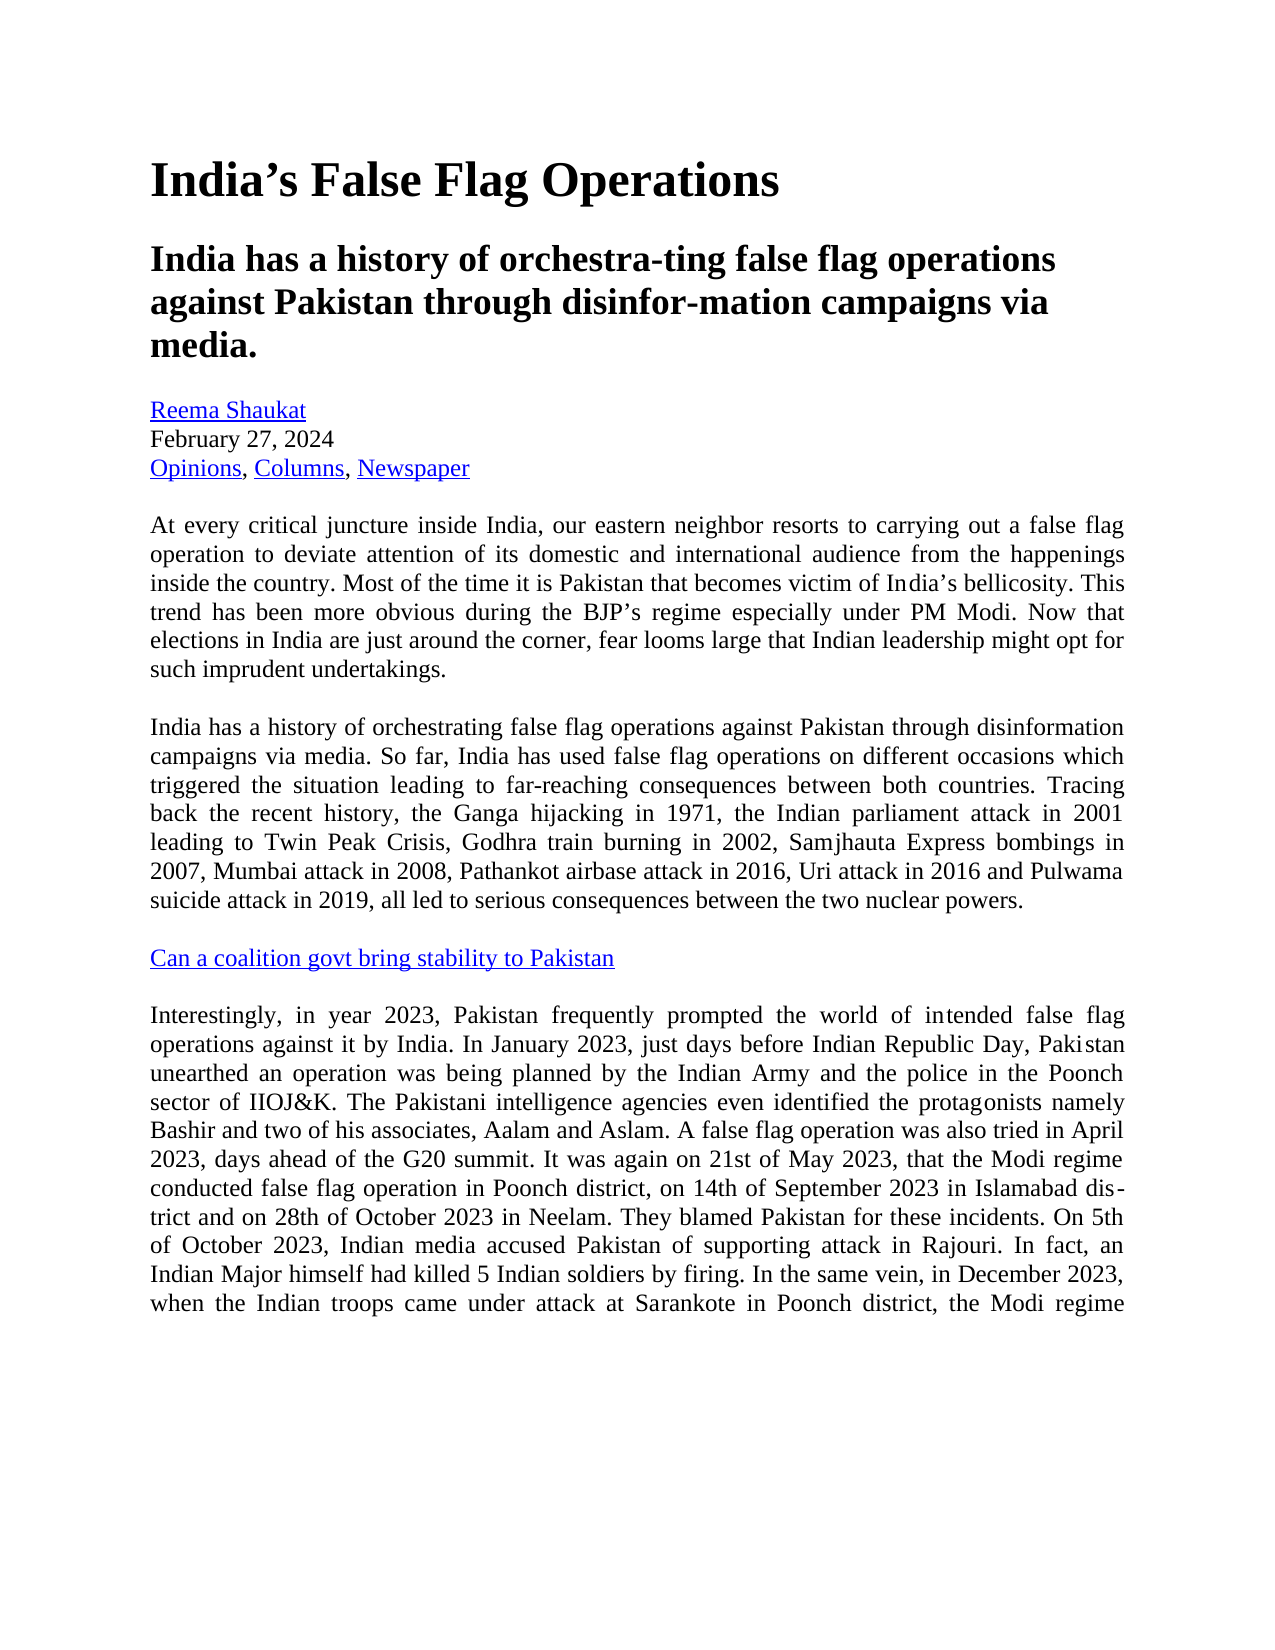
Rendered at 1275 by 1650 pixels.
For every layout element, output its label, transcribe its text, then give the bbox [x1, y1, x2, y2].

text India’s False Flag Operations [150, 150, 1125, 207]
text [150, 1001, 1125, 1317]
text Opinions, Columns, Newspaper [150, 453, 1125, 481]
text At every critical juncture inside India, our eastern neighbor resorts to carrying out a false flag operation to deviate attention of its domestic and international audience from the happenings inside the country. Most of the time it is Pakistan that becomes victim of India’s bellicosity. This trend has been more obvious during the BJP’s regime especially under PM Modi. Now that elections in India are just around the corner, fear looms large that Indian leadership might opt for such imprudent undertakings. [150, 511, 1125, 683]
text India has a history of orchestrating false flag operations against Pakistan through disinformation campaigns via media. So far, India has used false flag operations on different occasions which triggered the situation leading to far-reaching consequences between both countries. Tracing back the recent history, the Ganga hijacking in 1971, the Indian parliament attack in 2001 leading to Twin Peak Crisis, Godhra train burning in 2002, Samjhauta Express bombings in 2007, Mumbai attack in 2008, Pathankot airbase attack in 2016, Uri attack in 2016 and Pulwama suicide attack in 2019, all led to serious consequences between the two nuclear powers. [150, 712, 1125, 913]
text India has a history of orchestra-ting false flag operations against Pakistan through disinfor-mation campaigns via media. [150, 237, 1125, 366]
text Reema Shaukat [150, 395, 1125, 424]
text February 27, 2024 [150, 424, 1125, 453]
text Can a coalition govt bring stability to Pakistan [150, 943, 1125, 971]
